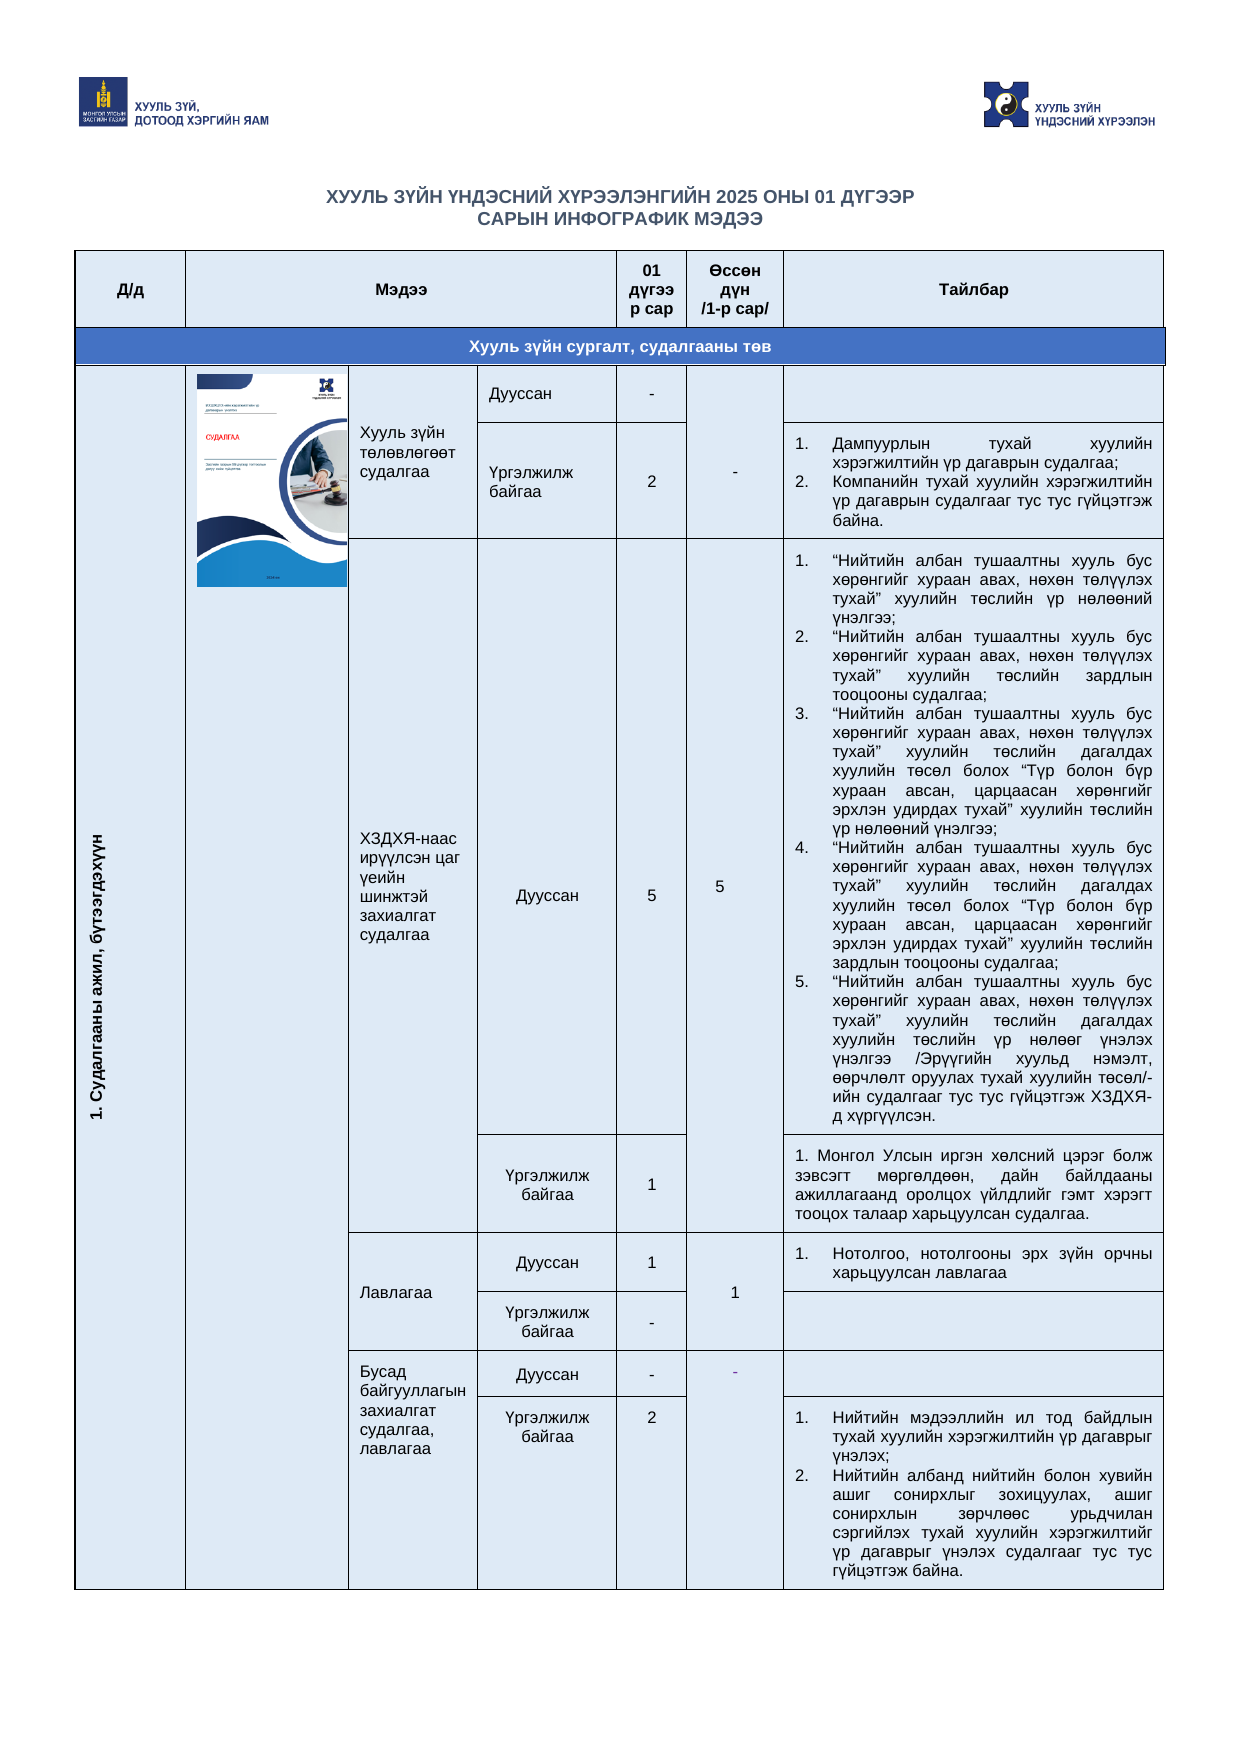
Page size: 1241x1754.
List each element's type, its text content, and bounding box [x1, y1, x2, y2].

picture [197, 374, 348, 587]
table_cell Үргэлжилж байгаа [478, 1135, 616, 1232]
table_header Тайлбар [784, 251, 1163, 327]
table_cell Нийтийн мэдээллийн ил тод байдлын тухай хуулийн хэрэгжилтийн үр дагаврыг үнэлэх; Нийтийн албанд нийтийн болон хувийн ашиг сонирхлыг зохицуулах, ашиг сонирхлын зөрчлөөс урьдчилан сэргийлэх тухай хуулийн хэрэгжилтийг үр дагаврыг үнэлэх судалгааг тус тус гүйцэтгэж байна. [784, 1397, 1163, 1589]
table_cell [784, 366, 1163, 422]
table_cell Дууссан [478, 366, 616, 422]
table_cell Дууссан [478, 1233, 616, 1291]
table_header Д/д [76, 251, 185, 327]
table_cell [784, 1292, 1163, 1350]
table_cell 1. Судалгааны ажил, бүтээгдэхүүн [76, 366, 185, 1589]
table_cell 5 [687, 539, 783, 1232]
table_cell - [687, 366, 783, 538]
table_cell 1. Монгол Улсын иргэн хөлсний цэрэг болж зэвсэгт мөргөлдөөн, дайн байлдааны ажиллагаанд оролцох үйлдлийг гэмт хэрэгт тооцох талаар харьцуулсан судалгаа. [784, 1135, 1163, 1232]
table_cell Үргэлжилж байгаа [478, 1292, 616, 1350]
table_cell “Нийтийн албан тушаалтны хууль бус хөрөнгийг хураан авах, нөхөн төлүүлэх тухай” хуулийн төслийн үр нөлөөний үнэлгээ; “Нийтийн албан тушаалтны хууль бус хөрөнгийг хураан авах, нөхөн төлүүлэх тухай” хуулийн төслийн зардлын тооцооны судалгаа; “Нийтийн албан тушаалтны хууль бус хөрөнгийг хураан авах, нөхөн төлүүлэх тухай” хуулийн төслийн дагалдах хуулийн төсөл болох “Түр болон бүр хураан авсан, царцаасан хөрөнгийг эрхлэн удирдах тухай” хуулийн төслийн үр нөлөөний үнэлгээ; “Нийтийн албан тушаалтны хууль бус хөрөнгийг хураан авах, нөхөн төлүүлэх тухай” хуулийн төслийн дагалдах хуулийн төсөл болох “Түр болон бүр хураан авсан, царцаасан хөрөнгийг эрхлэн удирдах тухай” хуулийн төслийн зардлын тооцооны судалгаа; “Нийтийн албан тушаалтны хууль бус хөрөнгийг хураан авах, нөхөн төлүүлэх тухай” хуулийн төслийн дагалдах хуулийн төслийн үр нөлөөг үнэлэх үнэлгээ /Эрүүгийн хуульд нэмэлт, өөрчлөлт оруулах тухай хуулийн төсөл/-ийн судалгааг тус тус гүйцэтгэж ХЗДХЯ-д хүргүүлсэн. [784, 539, 1163, 1134]
table_header Өссөн дүн /1-р сар/ [687, 251, 783, 327]
table_cell Үргэлжилж байгаа [478, 423, 616, 538]
text ХУУЛЬ ЗҮЙН ҮНДЭСНИЙ ХҮРЭЭЛЭНГИЙН 2025 ОНЫ 01 ДҮГЭЭР [75, 186, 1165, 207]
picture [980, 79, 1158, 129]
table_cell Дампуурлын тухай хуулийн хэрэгжилтийн үр дагаврын судалгаа; Компанийн тухай хуулийн хэрэгжилтийн үр дагаврын судалгааг тус тус гүйцэтгэж байна. [784, 423, 1163, 538]
table_cell Лавлагаа [349, 1233, 477, 1350]
table_cell Хууль зүйн төлөвлөгөөт судалгаа [349, 366, 477, 538]
table_cell - [617, 1351, 686, 1396]
table_cell Үргэлжилж байгаа [478, 1397, 616, 1589]
table_cell 1 [617, 1135, 686, 1232]
table_cell 1 [617, 1233, 686, 1291]
table_cell Бусад байгууллагын захиалгат судалгаа, лавлагаа [349, 1351, 477, 1589]
table_cell - [617, 366, 686, 422]
table_cell - [617, 1292, 686, 1350]
table_cell 5 [617, 539, 686, 1134]
table_cell [186, 366, 348, 1589]
table_cell Дууссан [478, 1351, 616, 1396]
table_cell ХЗДХЯ-наас ирүүлсэн цаг үеийн шинжтэй захиалгат судалгаа [349, 539, 477, 1232]
table_header Мэдээ [186, 251, 616, 327]
table_cell 2 [617, 423, 686, 538]
table_cell [784, 1351, 1163, 1396]
table_cell 1 [687, 1233, 783, 1350]
table_cell - [687, 1351, 783, 1589]
table_cell Хууль зүйн сургалт, судалгааны төв [76, 328, 1165, 364]
table_header 01 дүгээр сар [617, 251, 686, 327]
picture [75, 75, 272, 129]
table_cell Нотолгоо, нотолгооны эрх зүйн орчны харьцуулсан лавлагаа [784, 1233, 1163, 1291]
table_cell Дууссан [478, 539, 616, 1134]
text САРЫН ИНФОГРАФИК МЭДЭЭ [75, 207, 1165, 229]
table_cell 2 [617, 1397, 686, 1589]
